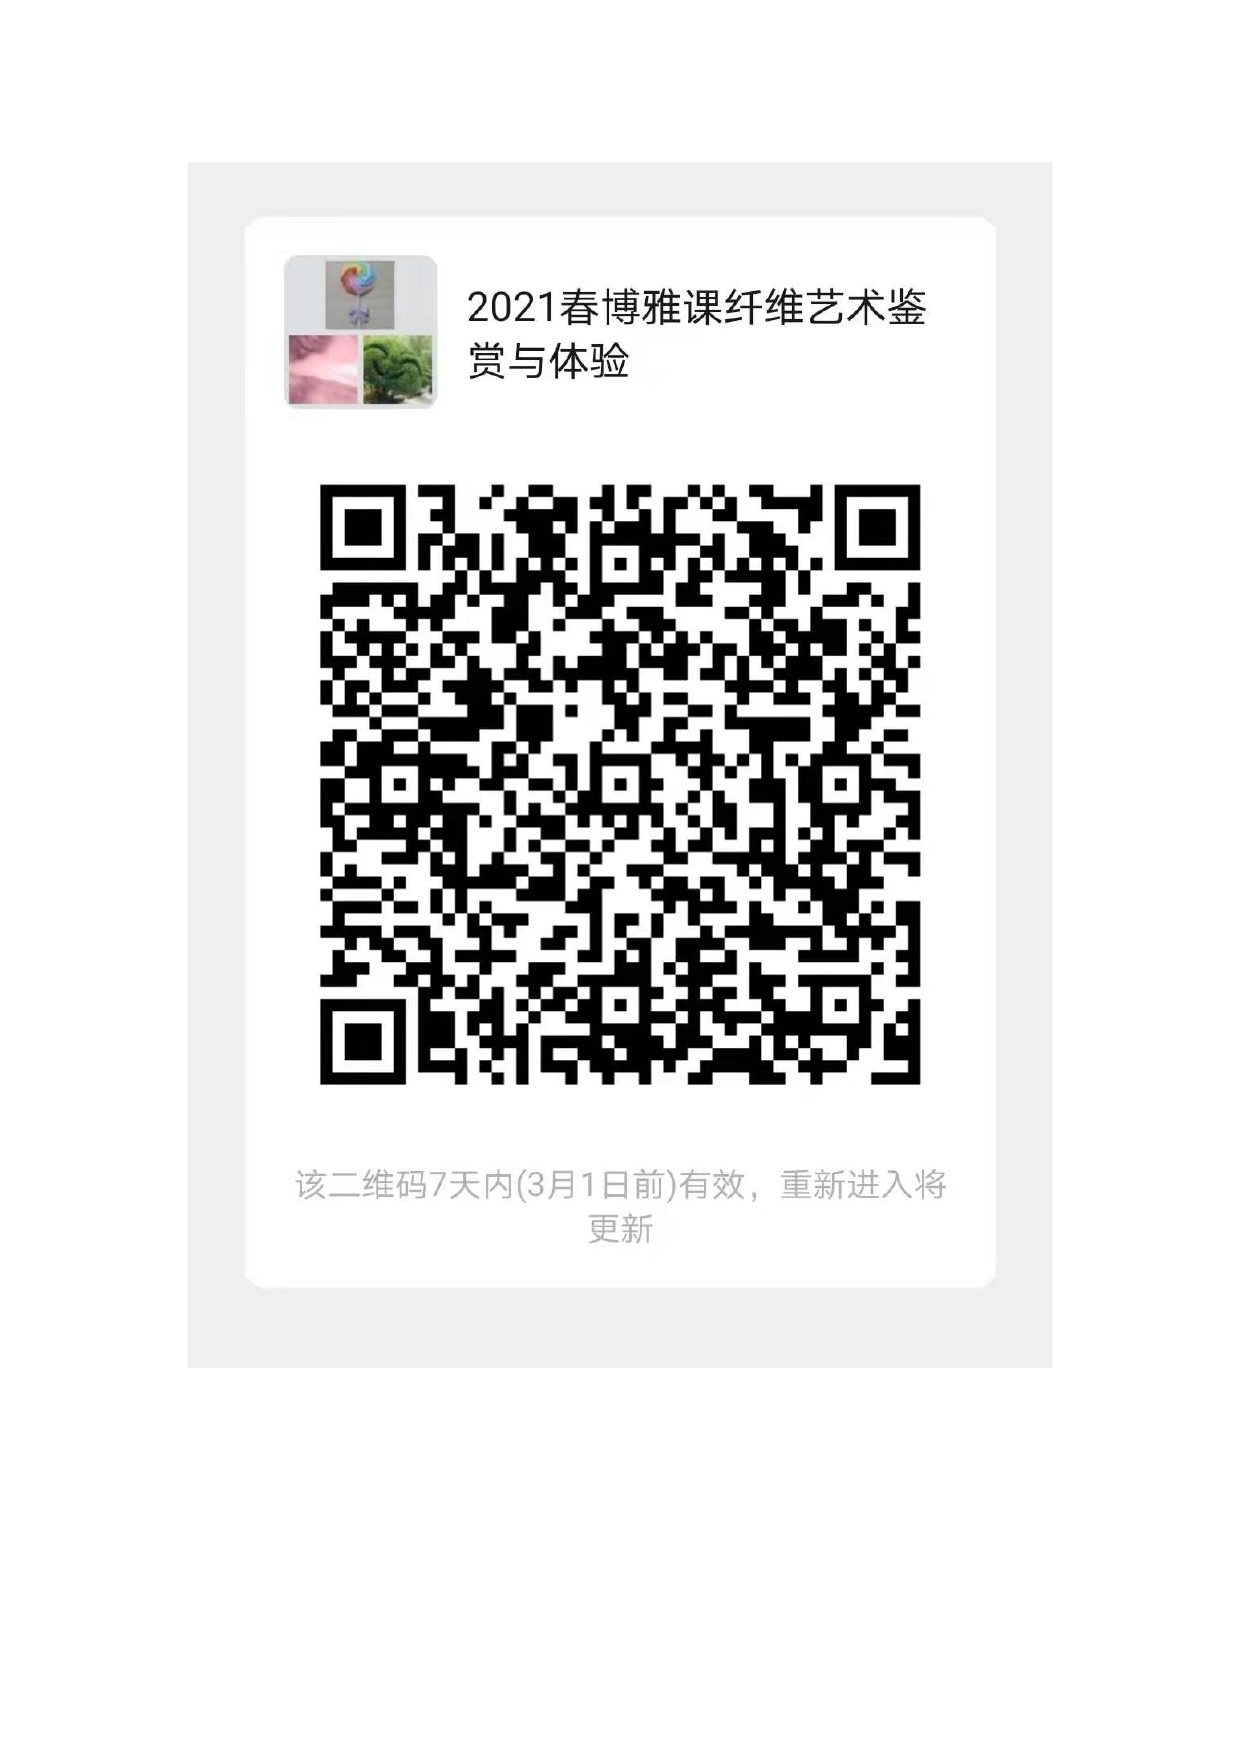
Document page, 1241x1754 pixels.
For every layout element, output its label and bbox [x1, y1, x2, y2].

picture [187, 162, 1053, 1368]
